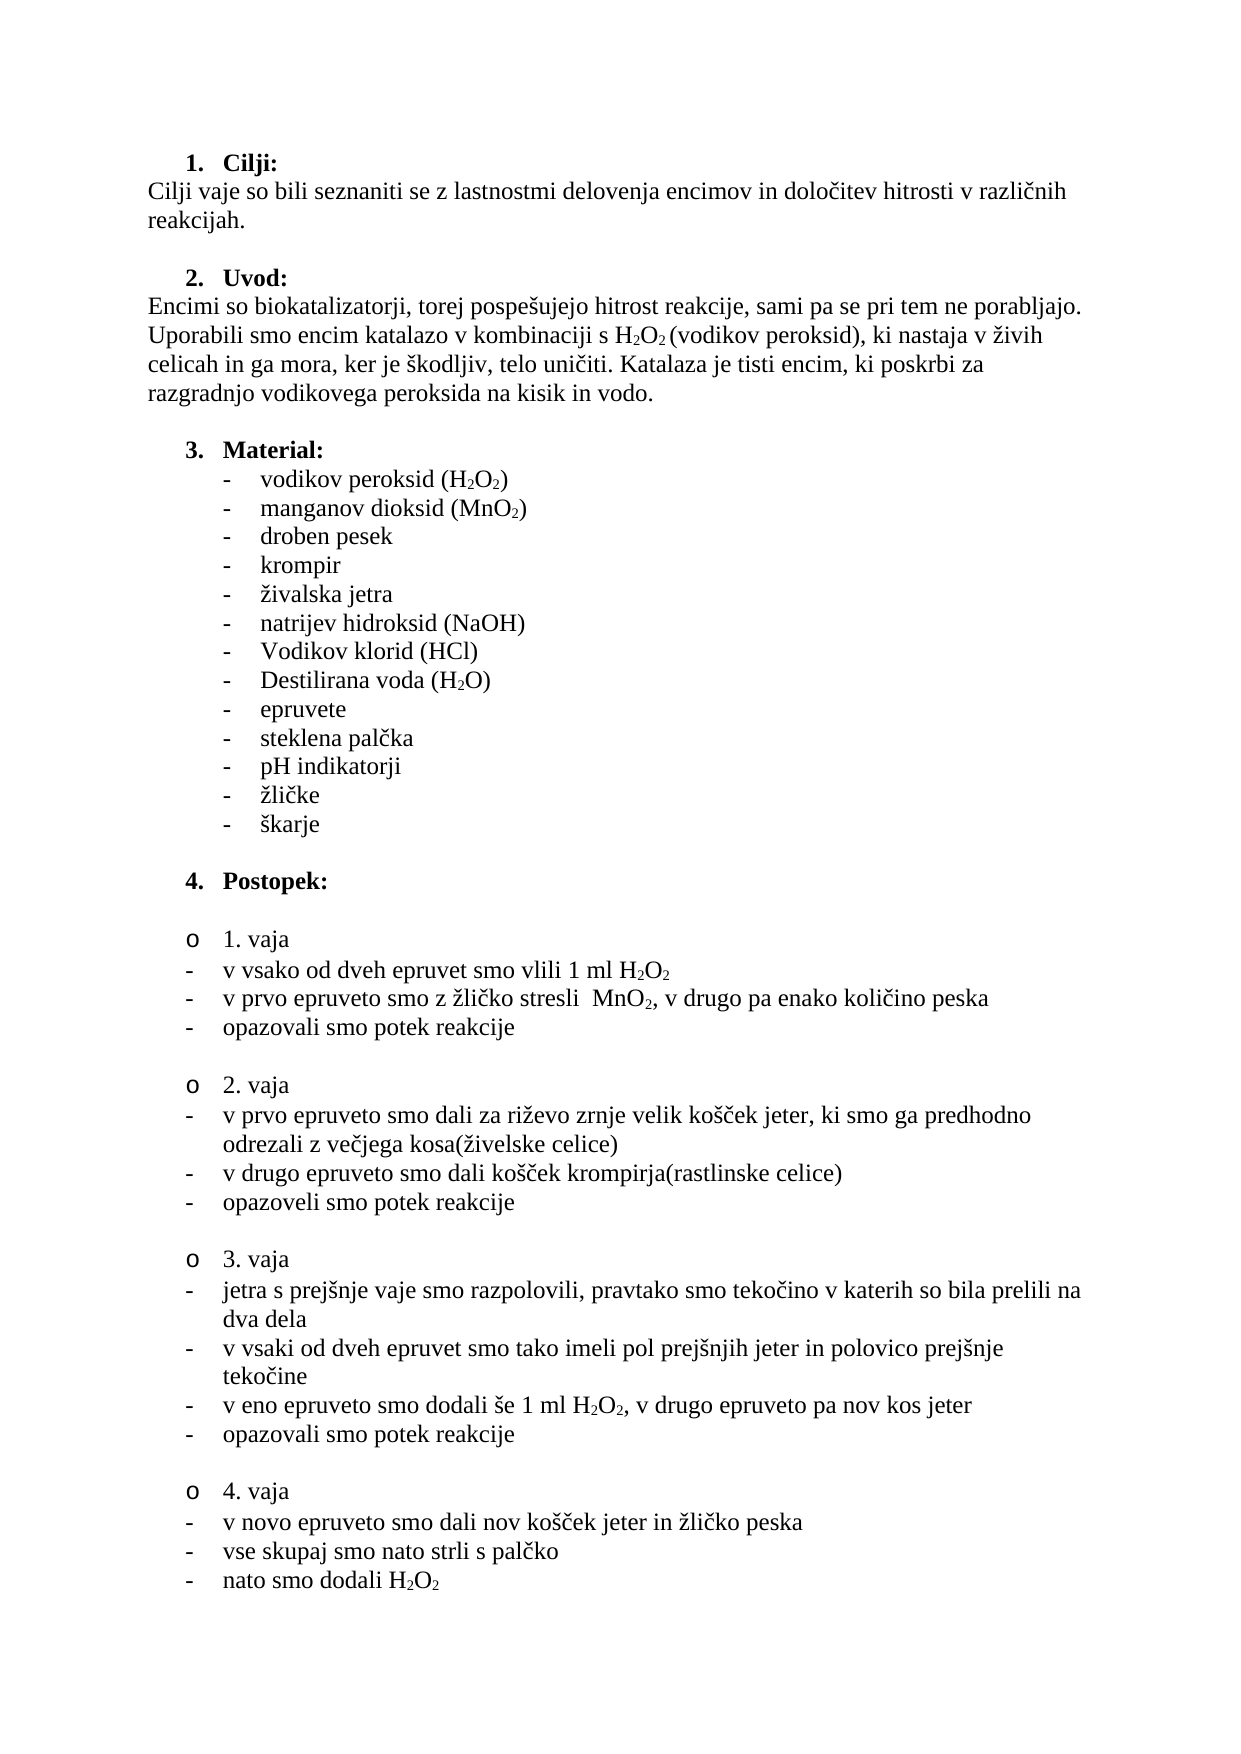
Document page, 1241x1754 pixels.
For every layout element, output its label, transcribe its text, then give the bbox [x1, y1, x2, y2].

list Vodikov klorid (HCl) [223, 636, 1093, 665]
list živalska jetra [223, 579, 1093, 608]
list škarje [223, 809, 1093, 838]
list manganov dioksid (MnO2) [223, 493, 1093, 521]
text - vodikov peroksid (H2O2) [223, 464, 1093, 493]
list v drugo epruveto smo dali košček krompirja(rastlinske celice) [185, 1158, 1093, 1187]
list natrijev hidroksid (NaOH) [223, 608, 1093, 636]
list steklena palčka [223, 723, 1093, 751]
list krompir [223, 550, 1093, 579]
list 4. vaja [185, 1476, 1093, 1507]
list Cilji: [185, 148, 1093, 176]
list Uvod: [185, 263, 1093, 291]
list Destilirana voda (H2O) [223, 665, 1093, 694]
list Postopek: [185, 866, 1093, 895]
list v eno epruveto smo dodali še 1 ml H2O2, v drugo epruveto pa nov kos jeter [185, 1390, 1093, 1419]
list pH indikatorji [223, 751, 1093, 780]
list opazovali smo potek reakcije [185, 1419, 1093, 1448]
list 3. vaja [185, 1244, 1093, 1275]
list v vsako od dveh epruvet smo vlili 1 ml H2O2 [185, 955, 1093, 983]
list v vsaki od dveh epruvet smo tako imeli pol prejšnjih jeter in polovico prejšnje tekočine [185, 1333, 1093, 1390]
list v prvo epruveto smo z žličko stresli MnO2, v drugo pa enako količino peska [185, 983, 1093, 1012]
text Cilji vaje so bili seznaniti se z lastnostmi delovenja encimov in določitev hitrosti v različnih reakcijah. [148, 176, 1093, 234]
list jetra s prejšnje vaje smo razpolovili, pravtako smo tekočino v katerih so bila prelili na dva dela [185, 1275, 1093, 1333]
list opazovali smo potek reakcije [185, 1012, 1093, 1041]
list žličke [223, 780, 1093, 809]
list droben pesek [223, 521, 1093, 550]
list vse skupaj smo nato strli s palčko [185, 1536, 1093, 1565]
list v prvo epruveto smo dali za riževo zrnje velik košček jeter, ki smo ga predhodno odrezali z večjega kosa(živelske celice) [185, 1101, 1093, 1158]
list v novo epruveto smo dali nov košček jeter in žličko peska [185, 1507, 1093, 1536]
list epruvete [223, 694, 1093, 723]
list nato smo dodali H2O2 [185, 1565, 1093, 1593]
list opazoveli smo potek reakcije [185, 1187, 1093, 1216]
list Material: [185, 435, 1093, 464]
list 1. vaja [185, 924, 1093, 955]
text Encimi so biokatalizatorji, torej pospešujejo hitrost reakcije, sami pa se pri tem ne porabljajo. Uporabili smo encim katalazo v kombinaciji s H2O2 (vodikov peroksid), ki nastaja v živih celicah in ga mora, ker je škodljiv, telo uničiti. Katalaza je tisti encim, ki poskrbi za razgradnjo vodikovega peroksida na kisik in vodo. [148, 291, 1093, 406]
list 2. vaja [185, 1070, 1093, 1101]
